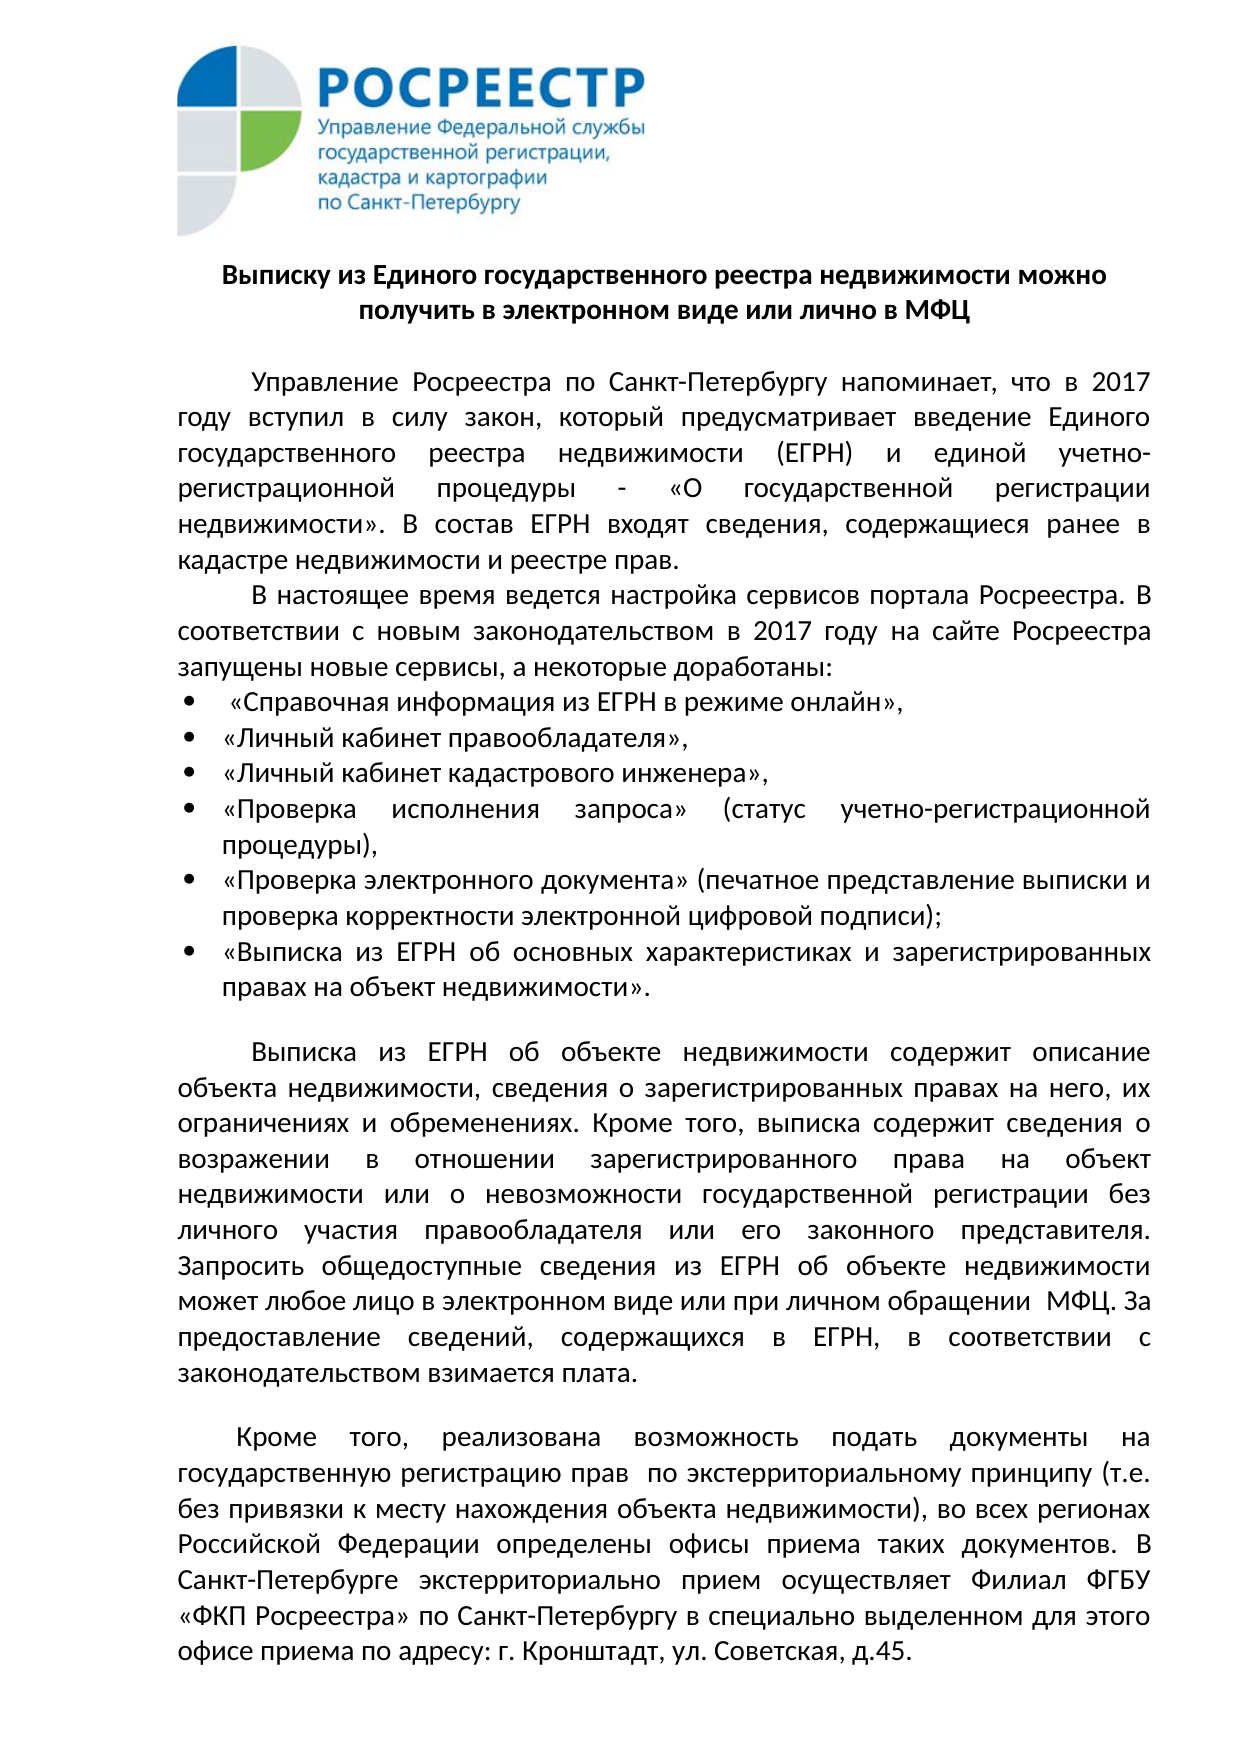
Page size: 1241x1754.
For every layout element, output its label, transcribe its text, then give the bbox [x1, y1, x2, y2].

text Кроме того, реализована возможность подать документы на государственную регистрацию прав по экстерриториальному принципу (т.е. без привязки к месту нахождения объекта недвижимости), во всех регионах Российской Федерации определены офисы приема таких документов. В Санкт-Петербурге экстерриториально прием осуществляет Филиал ФГБУ «ФКП Росреестра» по Санкт-Петербургу в специально выделенном для этого офисе приема по адресу: г. Кронштадт, ул. Советская, д.45. [177, 1418, 1152, 1668]
list «Личный кабинет кадастрового инженера», [184, 754, 1152, 790]
list «Выписка из ЕГРН об основных характеристиках и зарегистрированных правах на объект недвижимости». [184, 933, 1152, 1004]
list «Справочная информация из ЕГРН в режиме онлайн», [184, 683, 1152, 719]
picture [177, 29, 645, 256]
subtitle Выписку из Единого государственного реестра недвижимости можно получить в электронном виде или лично в МФЦ [177, 256, 1152, 327]
list «Личный кабинет правообладателя», [184, 719, 1152, 754]
subtitle Управление Росреестра по Санкт-Петербургу напоминает, что в 2017 году вступил в силу закон, который предусматривает введение Единого государственного реестра недвижимости (ЕГРН) и единой учетно-регистрационной процедуры - «О государственной регистрации недвижимости». В состав ЕГРН входят сведения, содержащиеся ранее в кадастре недвижимости и реестре прав. [177, 363, 1152, 576]
list «Проверка исполнения запроса» (статус учетно-регистрационной процедуры), [184, 790, 1152, 861]
subtitle В настоящее время ведется настройка сервисов портала Росреестра. В соответствии с новым законодательством в 2017 году на сайте Росреестра запущены новые сервисы, а некоторые доработаны: [177, 576, 1152, 683]
text Выписка из ЕГРН об объекте недвижимости содержит описание объекта недвижимости, сведения о зарегистрированных правах на него, их ограничениях и обременениях. Кроме того, выписка содержит сведения о возражении в отношении зарегистрированного права на объект недвижимости или о невозможности государственной регистрации без личного участия правообладателя или его законного представителя. Запросить общедоступные сведения из ЕГРН об объекте недвижимости может любое лицо в электронном виде или при личном обращении МФЦ. За предоставление сведений, содержащихся в ЕГРН, в соответствии с законодательством взимается плата. [177, 1033, 1152, 1389]
list «Проверка электронного документа» (печатное представление выписки и проверка корректности электронной цифровой подписи); [184, 861, 1152, 933]
